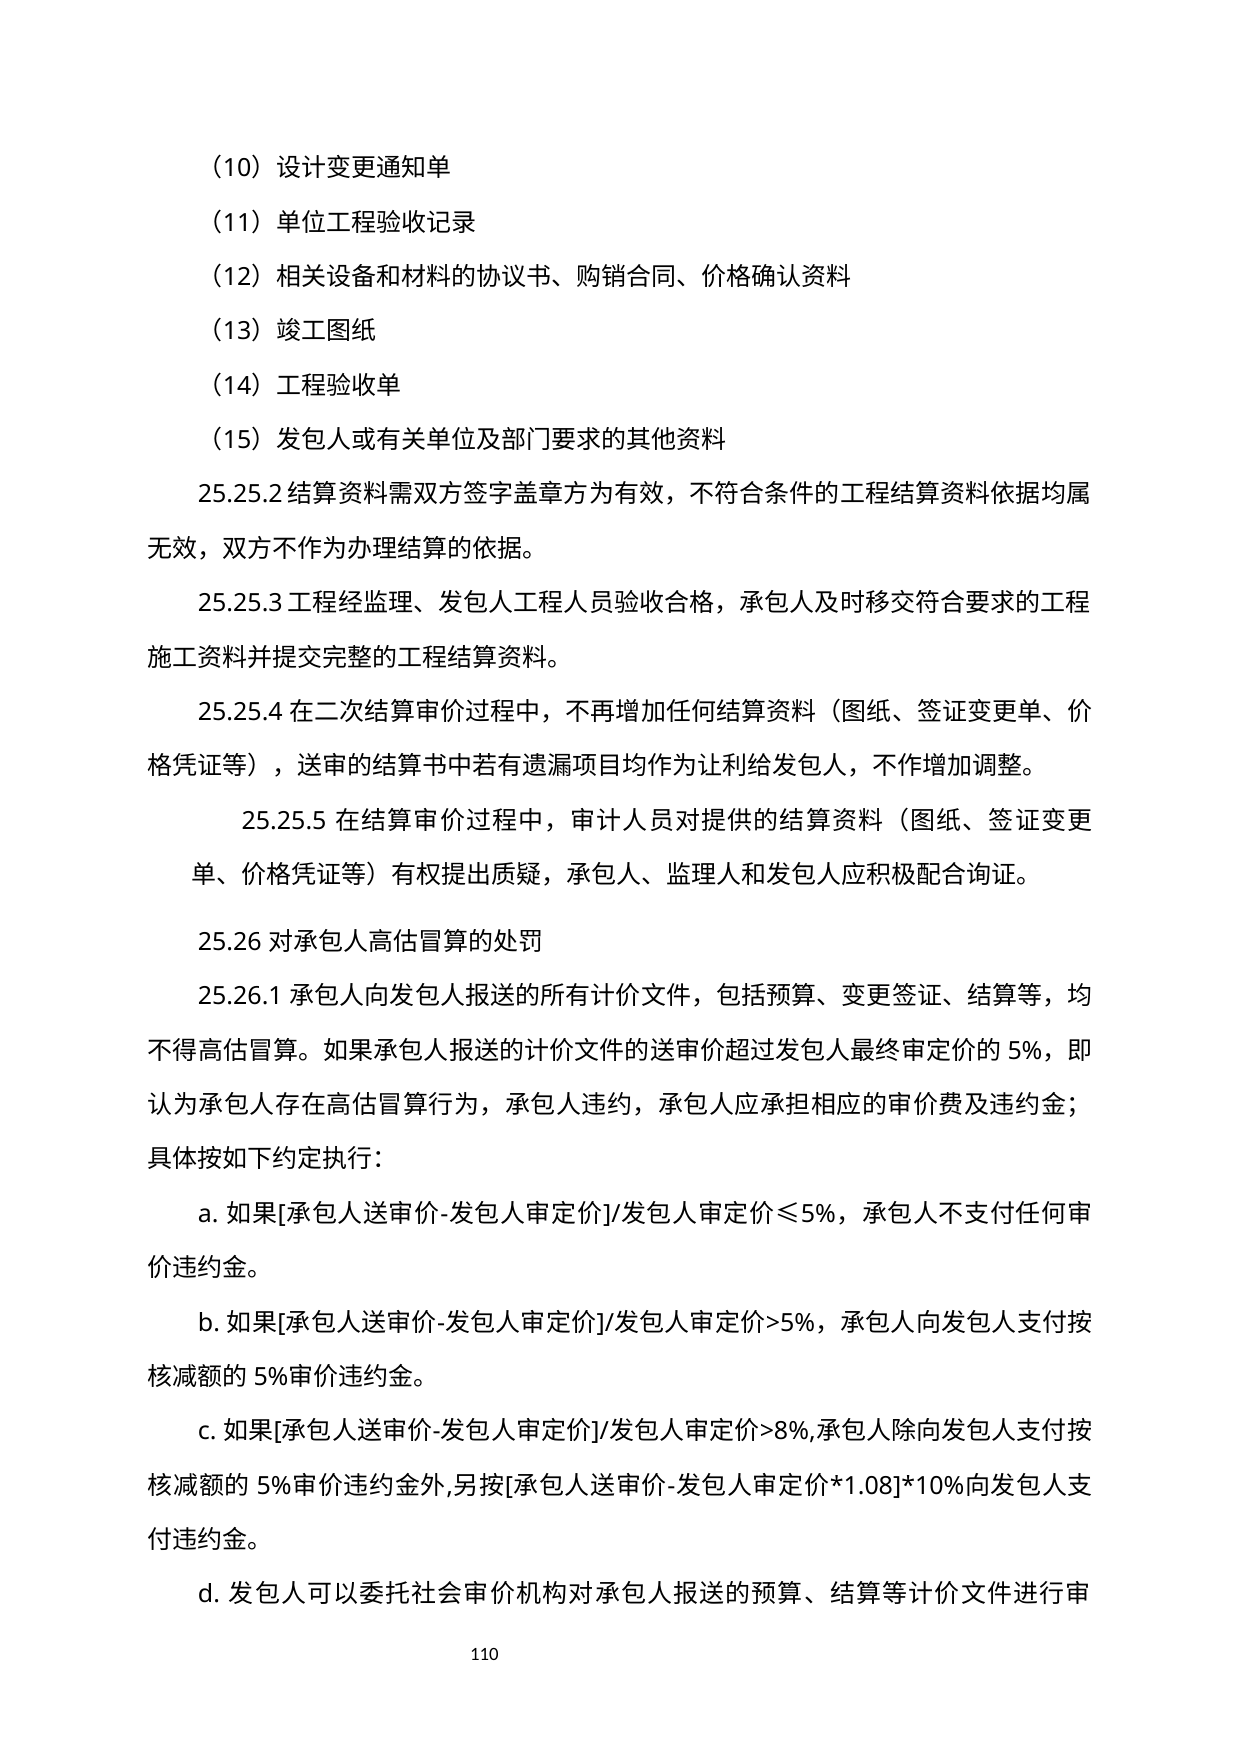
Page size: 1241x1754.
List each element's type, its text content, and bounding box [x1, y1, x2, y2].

text 25.25.5 在结算审价过程中，审计人员对提供的结算资料（图纸、签证变更单、价格凭证等）有权提出质疑，承包人、监理人和发包人应积极配合询证。 [191, 800, 1092, 891]
text c. 如果[承包人送审价-发包人审定价]/发包人审定价>8%,承包人除向发包人支付按核减额的 5%审价违约金外,另按[承包人送审价-发包人审定价*1.08]*10%向发包人支付违约金。 [148, 1411, 1092, 1556]
text 25.26.1 承包人向发包人报送的所有计价文件，包括预算、变更签证、结算等，均不得高估冒算。如果承包人报送的计价文件的送审价超过发包人最终审定价的5%，即认为承包人存在高估冒算行为，承包人违约，承包人应承担相应的审价费及违约金；具体按如下约定执行： [148, 976, 1092, 1175]
text （13）竣工图纸 [148, 311, 1092, 347]
text （14）工程验收单 [148, 365, 1092, 401]
text 25.25.2结算资料需双方签字盖章方为有效，不符合条件的工程结算资料依据均属无效，双方不作为办理结算的依据。 [148, 474, 1092, 564]
text a. 如果[承包人送审价-发包人审定价]/发包人审定价≤5%，承包人不支付任何审价违约金。 [148, 1193, 1092, 1284]
text （15）发包人或有关单位及部门要求的其他资料 [148, 419, 1092, 456]
text b. 如果[承包人送审价-发包人审定价]/发包人审定价>5%，承包人向发包人支付按核减额的 5%审价违约金。 [148, 1302, 1092, 1393]
text 25.25.4 在二次结算审价过程中，不再增加任何结算资料（图纸、签证变更单、价格凭证等），送审的结算书中若有遗漏项目均作为让利给发包人，不作增加调整。 [148, 691, 1092, 782]
text （12）相关设备和材料的协议书、购销合同、价格确认资料 [148, 256, 1092, 293]
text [148, 1574, 1092, 1610]
text 25.26 对承包人高估冒算的处罚 [148, 921, 1092, 958]
text （11）单位工程验收记录 [148, 202, 1092, 238]
text 25.25.3工程经监理、发包人工程人员验收合格，承包人及时移交符合要求的工程施工资料并提交完整的工程结算资料。 [148, 583, 1092, 673]
text （10）设计变更通知单 [148, 148, 1092, 184]
